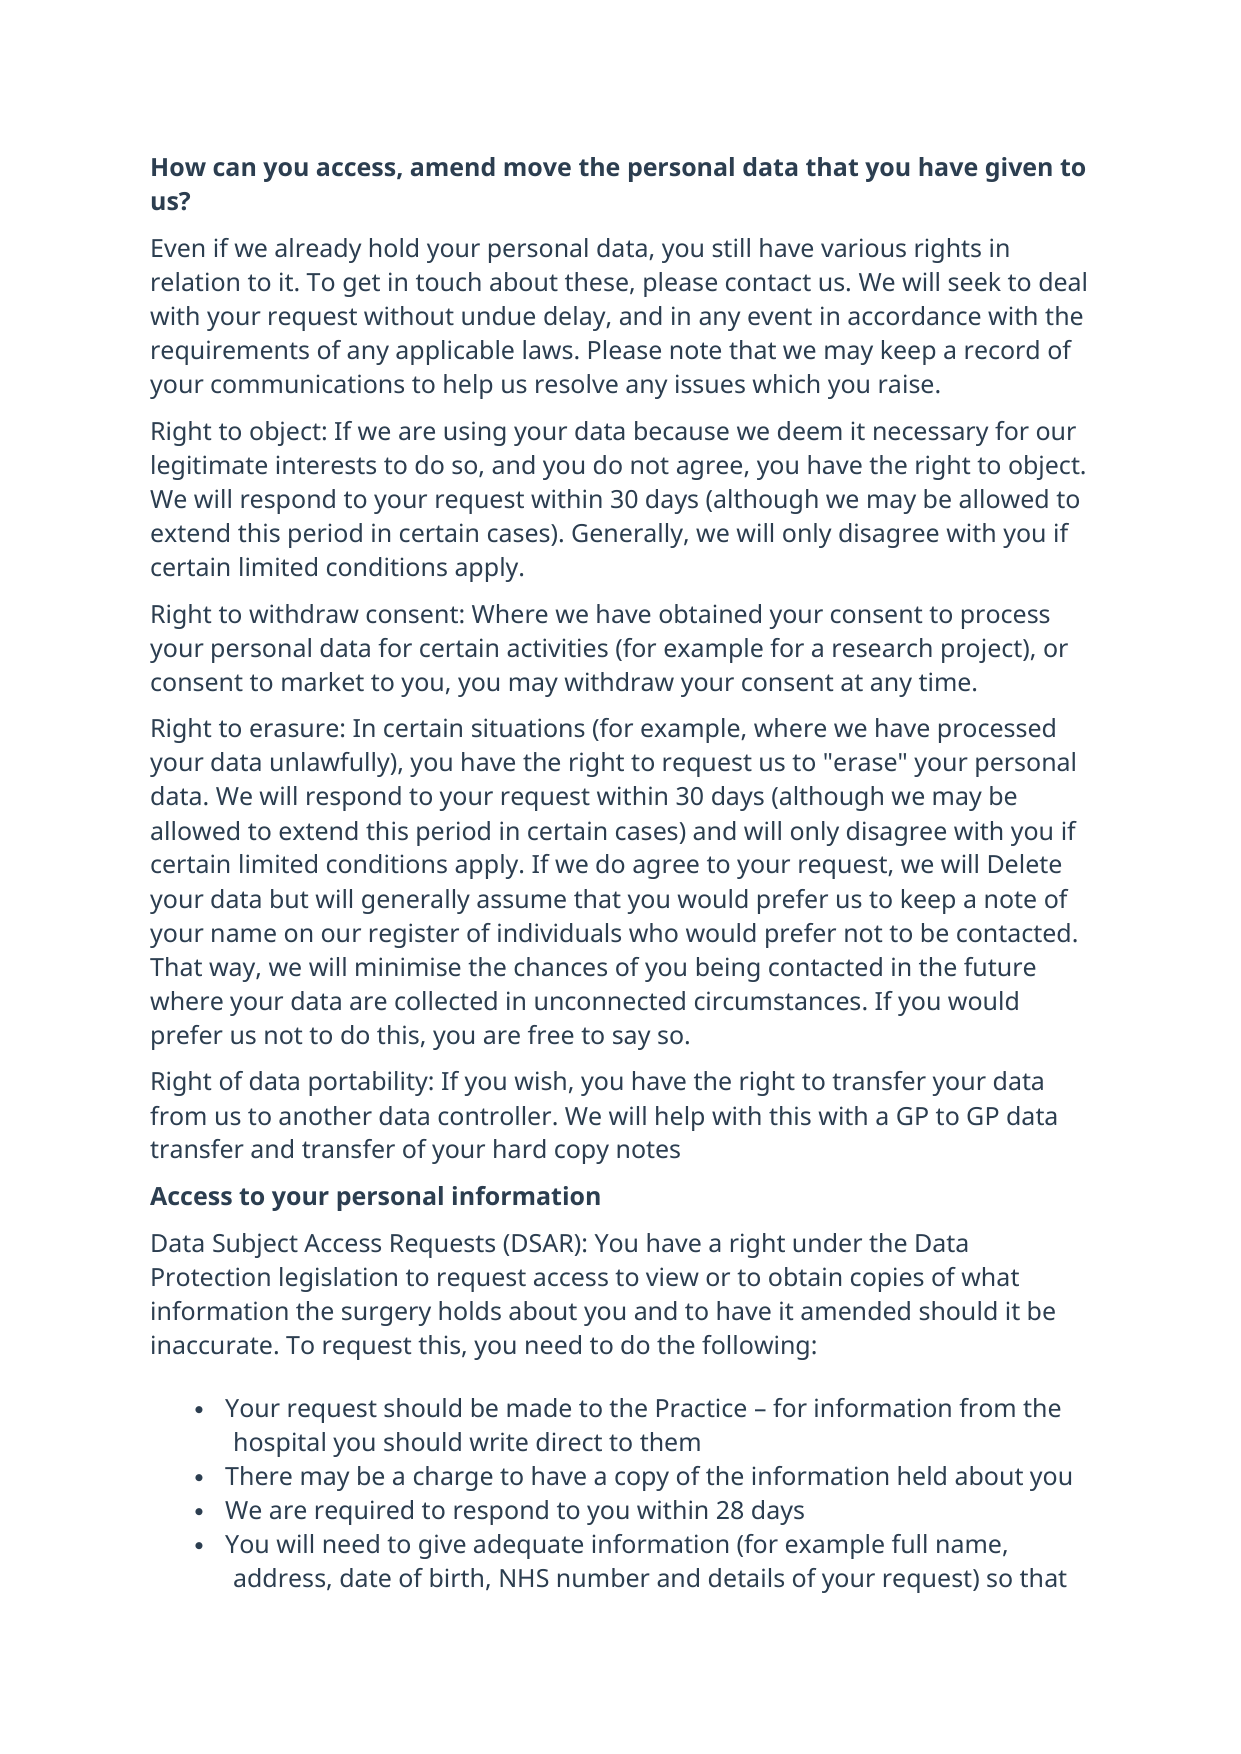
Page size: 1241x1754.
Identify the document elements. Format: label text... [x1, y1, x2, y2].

text Right to withdraw consent: Where we have obtained your consent to process your personal data for certain activities (for example for a research project), or consent to market to you, you may withdraw your consent at any time. [150, 596, 1090, 698]
text Even if we already hold your personal data, you still have various rights in relation to it. To get in touch about these, please contact us. We will seek to deal with your request without undue delay, and in any event in accordance with the requirements of any applicable laws. Please note that we may keep a record of your communications to help us resolve any issues which you raise. [150, 231, 1090, 401]
list There may be a charge to have a copy of the information held about you [195, 1459, 1090, 1493]
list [195, 1527, 1090, 1595]
text Right to erasure: In certain situations (for example, where we have processed your data unlawfully), you have the right to request us to "erase" your personal data. We will respond to your request within 30 days (although we may be allowed to extend this period in certain cases) and will only disagree with you if certain limited conditions apply. If we do agree to your request, we will Delete your data but will generally assume that you would prefer us to keep a note of your name on our register of individuals who would prefer not to be contacted. That way, we will minimise the chances of you being contacted in the future where your data are collected in unconnected circumstances. If you would prefer us not to do this, you are free to say so. [150, 711, 1090, 1052]
text Data Subject Access Requests (DSAR): You have a right under the Data Protection legislation to request access to view or to obtain copies of what information the surgery holds about you and to have it amended should it be inaccurate. To request this, you need to do the following: [150, 1225, 1090, 1362]
list We are required to respond to you within 28 days [195, 1493, 1090, 1527]
text Access to your personal information [150, 1179, 1090, 1213]
text Right of data portability: If you wish, you have the right to transfer your data from us to another data controller. We will help with this with a GP to GP data transfer and transfer of your hard copy notes [150, 1064, 1090, 1166]
text Right to object: If we are using your data because we deem it necessary for our legitimate interests to do so, and you do not agree, you have the right to object. We will respond to your request within 30 days (although we may be allowed to extend this period in certain cases). Generally, we will only disagree with you if certain limited conditions apply. [150, 413, 1090, 584]
text How can you access, amend move the personal data that you have given to us? [150, 150, 1090, 218]
list Your request should be made to the Practice – for information from the hospital you should write direct to them [195, 1391, 1090, 1459]
